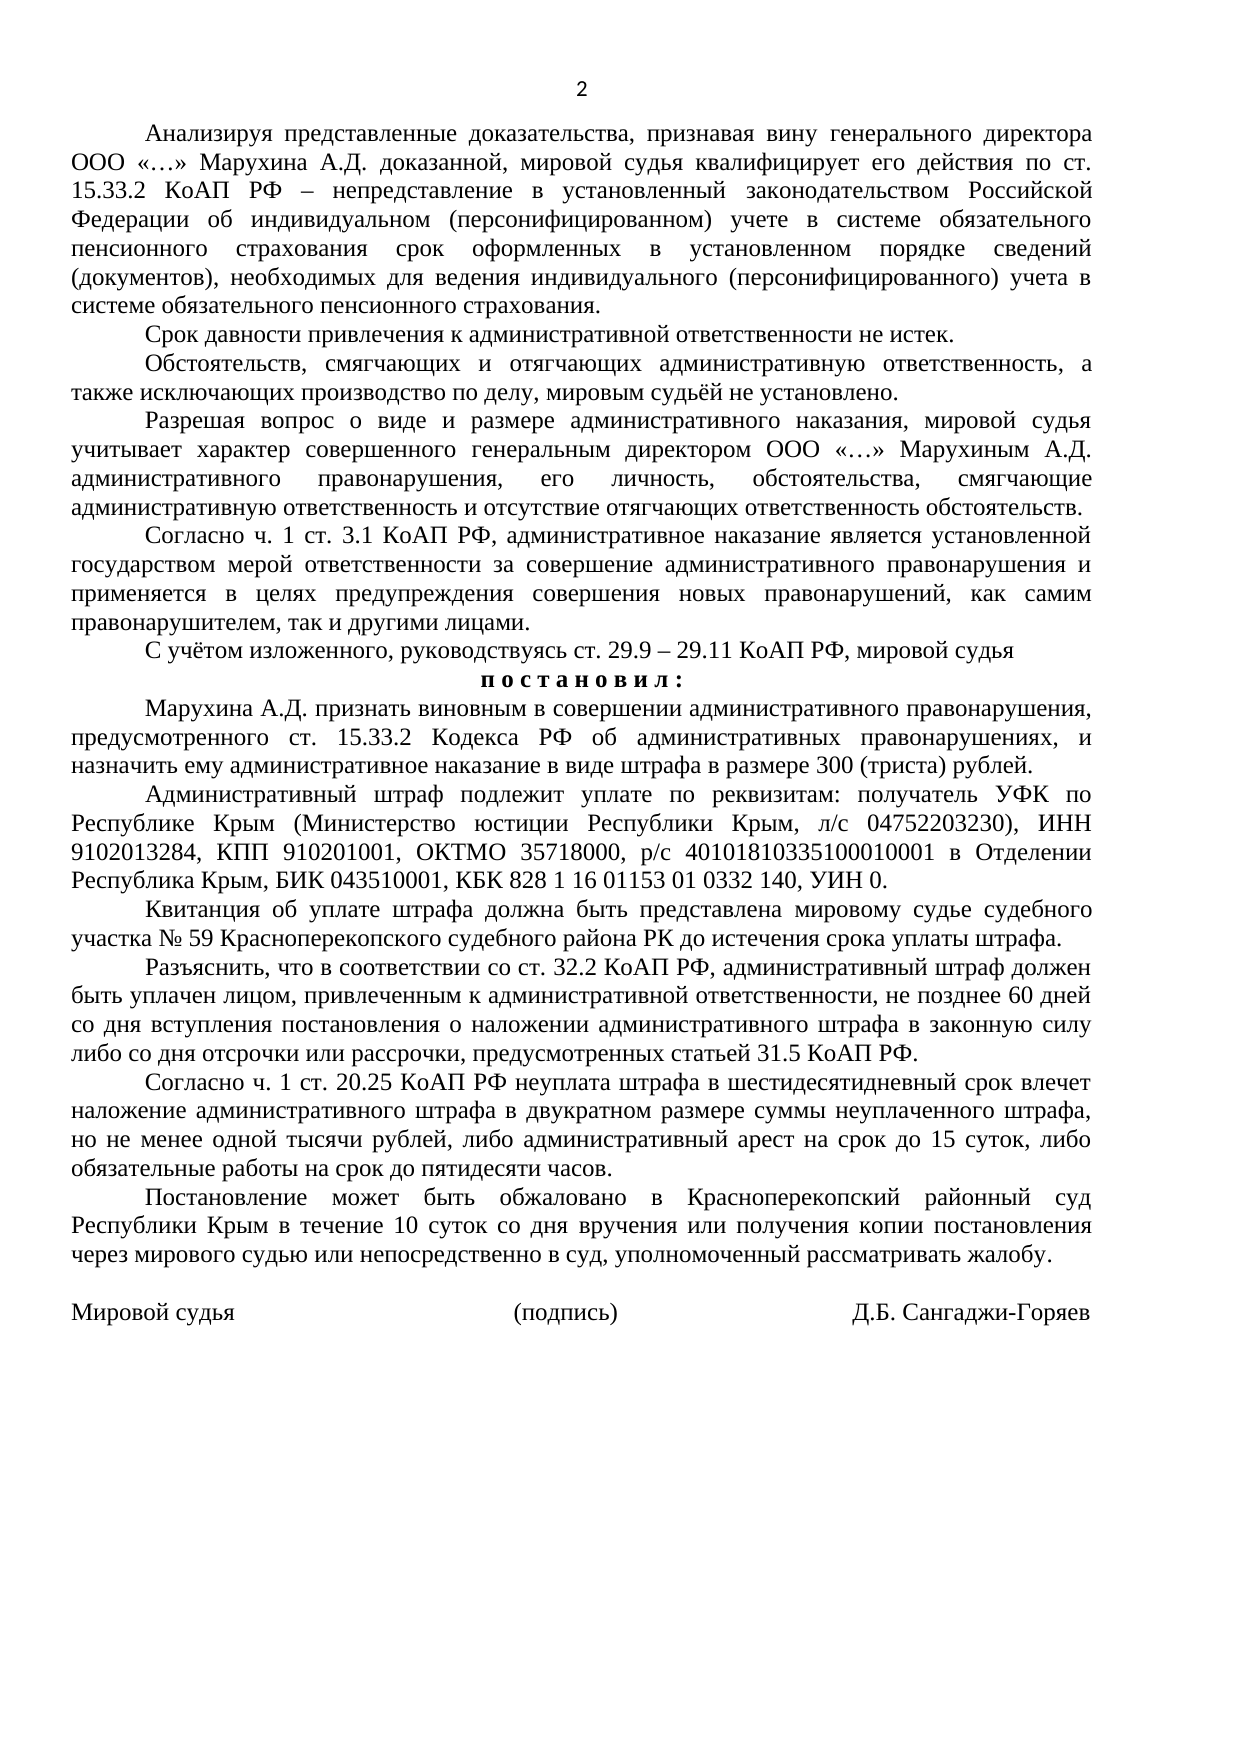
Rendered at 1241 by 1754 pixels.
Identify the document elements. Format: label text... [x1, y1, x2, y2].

text Марухина А.Д. признать виновным в совершении административного правонарушения, предусмотренного ст. 15.33.2 Кодекса РФ об административных правонарушениях, и назначить ему административное наказание в виде штрафа в размере 300 (триста) рублей. [71, 693, 1092, 779]
text Разрешая вопрос о виде и размере административного наказания, мировой судья учитывает характер совершенного генеральным директором ООО «…» Марухиным А.Д. административного правонарушения, его личность, обстоятельства, смягчающие административную ответственность и отсутствие отягчающих ответственность обстоятельств. [71, 406, 1092, 521]
text Согласно ч. 1 ст. 20.25 КоАП РФ неуплата штрафа в шестидесятидневный срок влечет наложение административного штрафа в двукратном размере суммы неуплаченного штрафа, но не менее одной тысячи рублей, либо административный арест на срок до 15 суток, либо обязательные работы на срок до пятидесяти часов. [71, 1067, 1092, 1182]
text Анализируя представленные доказательства, признавая вину генерального директора ООО «…» Марухина А.Д. доказанной, мировой судья квалифицирует его действия по ст. 15.33.2 КоАП РФ – непредставление в установленный законодательством Российской Федерации об индивидуальном (персонифицированном) учете в системе обязательного пенсионного страхования срок оформленных в установленном порядке сведений (документов), необходимых для ведения индивидуального (персонифицированного) учета в системе обязательного пенсионного страхования. [71, 118, 1092, 319]
text Согласно ч. 1 ст. 3.1 КоАП РФ, административное наказание является установленной государством мерой ответственности за совершение административного правонарушения и применяется в целях предупреждения совершения новых правонарушений, как самим правонарушителем, так и другими лицами. [71, 521, 1092, 636]
text Срок давности привлечения к административной ответственности не истек. [71, 319, 1092, 348]
text Квитанция об уплате штрафа должна быть представлена мировому судье судебного участка № 59 Красноперекопского судебного района РК до истечения срока уплаты штрафа. [71, 894, 1092, 952]
text Обстоятельств, смягчающих и отягчающих административную ответственность, а также исключающих производство по делу, мировым судьёй не установлено. [71, 348, 1092, 406]
text Административный штраф подлежит уплате по реквизитам: получатель УФК по Республике Крым (Министерство юстиции Республики Крым, л/с 04752203230), ИНН 9102013284, КПП 910201001, ОКТМО 35718000, р/с 40101810335100010001 в Отделении Республика Крым, БИК 043510001, КБК 828 1 16 01153 01 0332 140, УИН 0. [71, 779, 1092, 894]
text Постановление может быть обжаловано в Красноперекопский районный суд Республики Крым в течение 10 суток со дня вручения или получения копии постановления через мирового судью или непосредственно в суд, уполномоченный рассматривать жалобу. [71, 1182, 1092, 1268]
text С учётом изложенного, руководствуясь ст. 29.9 – 29.11 КоАП РФ, мировой судья [71, 636, 1092, 664]
text Мировой судья (подпись) Д.Б. Сангаджи-Горяев [71, 1297, 1092, 1326]
text Разъяснить, что в соответствии со ст. 32.2 КоАП РФ, административный штраф должен быть уплачен лицом, привлеченным к административной ответственности, не позднее 60 дней со дня вступления постановления о наложении административного штрафа в законную силу либо со дня отсрочки или рассрочки, предусмотренных статьей 31.5 КоАП РФ. [71, 952, 1092, 1067]
text п о с т а н о в и л : [71, 664, 1092, 693]
